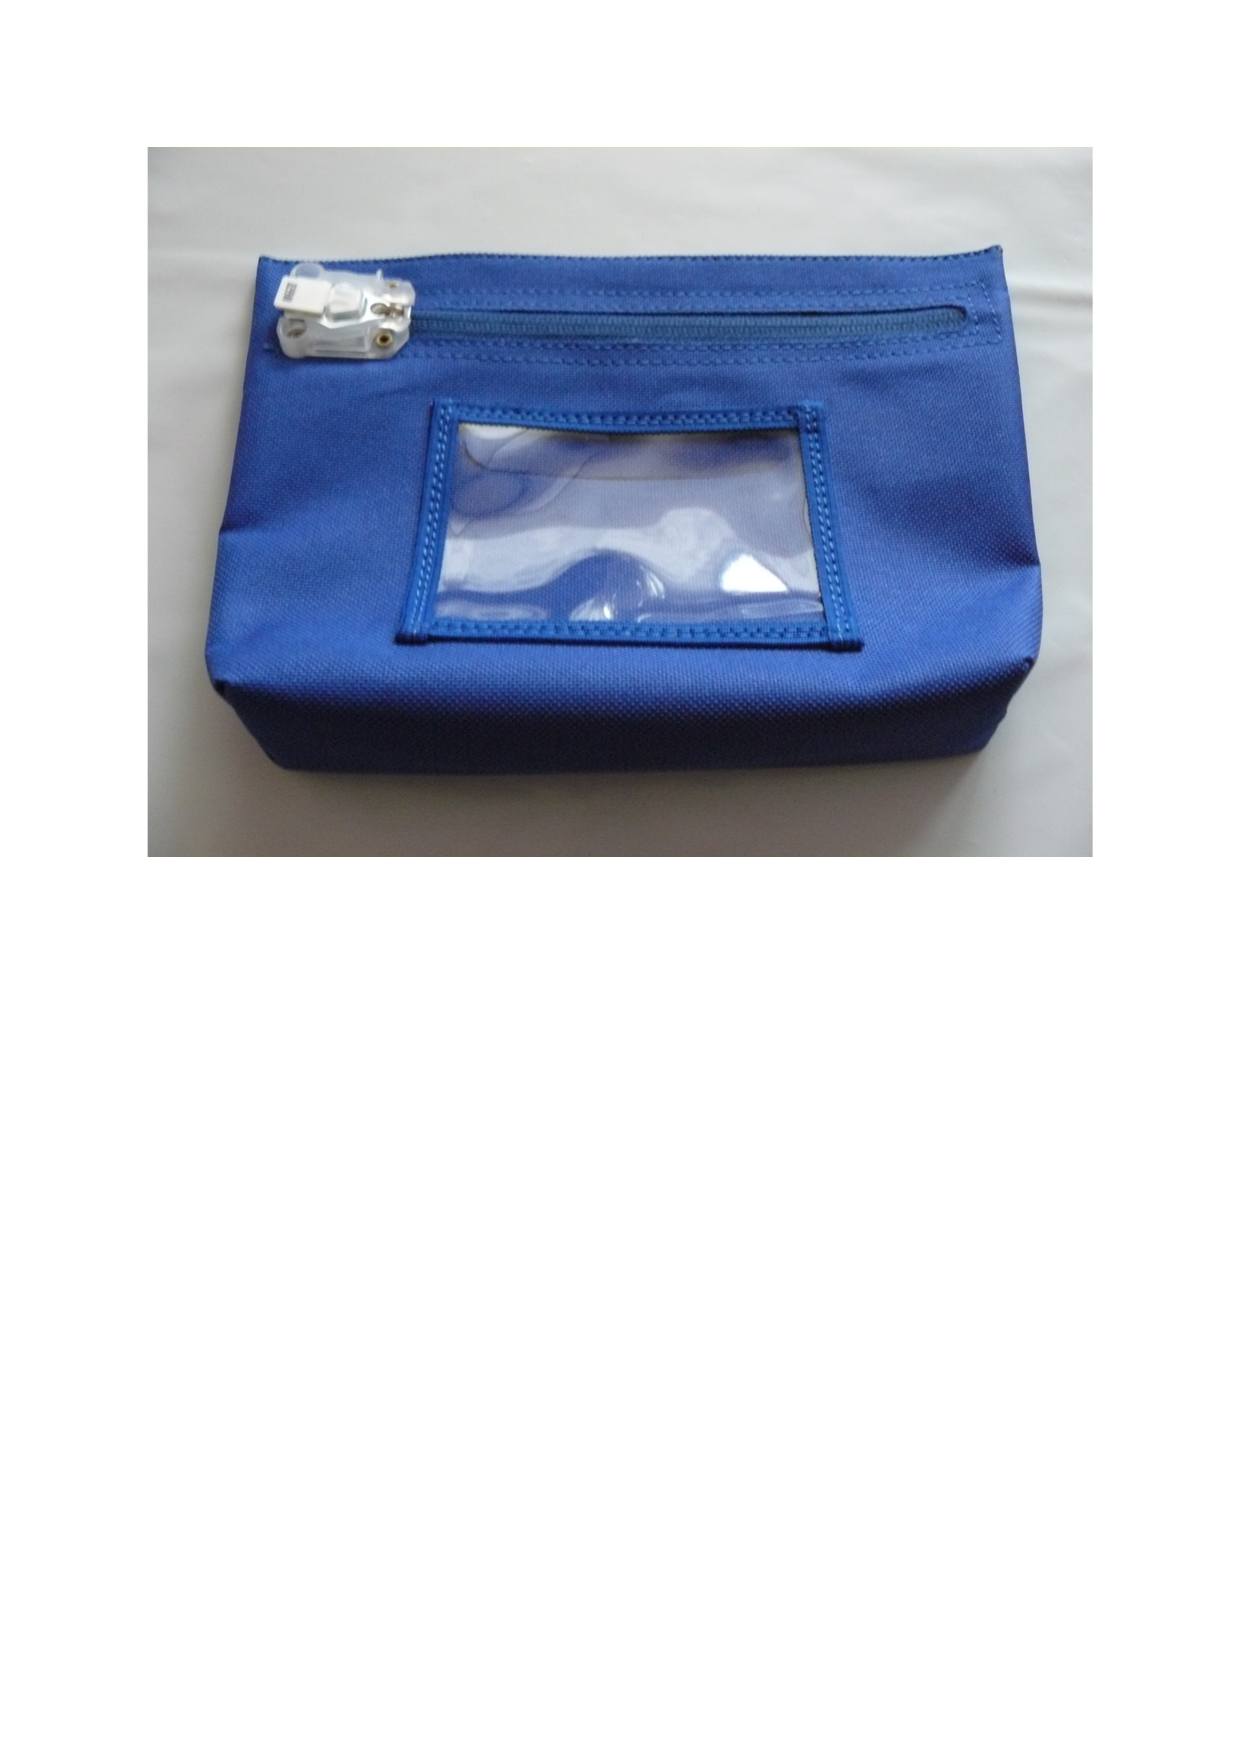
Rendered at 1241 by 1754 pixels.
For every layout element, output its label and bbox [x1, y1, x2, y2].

picture [147, 147, 1093, 857]
